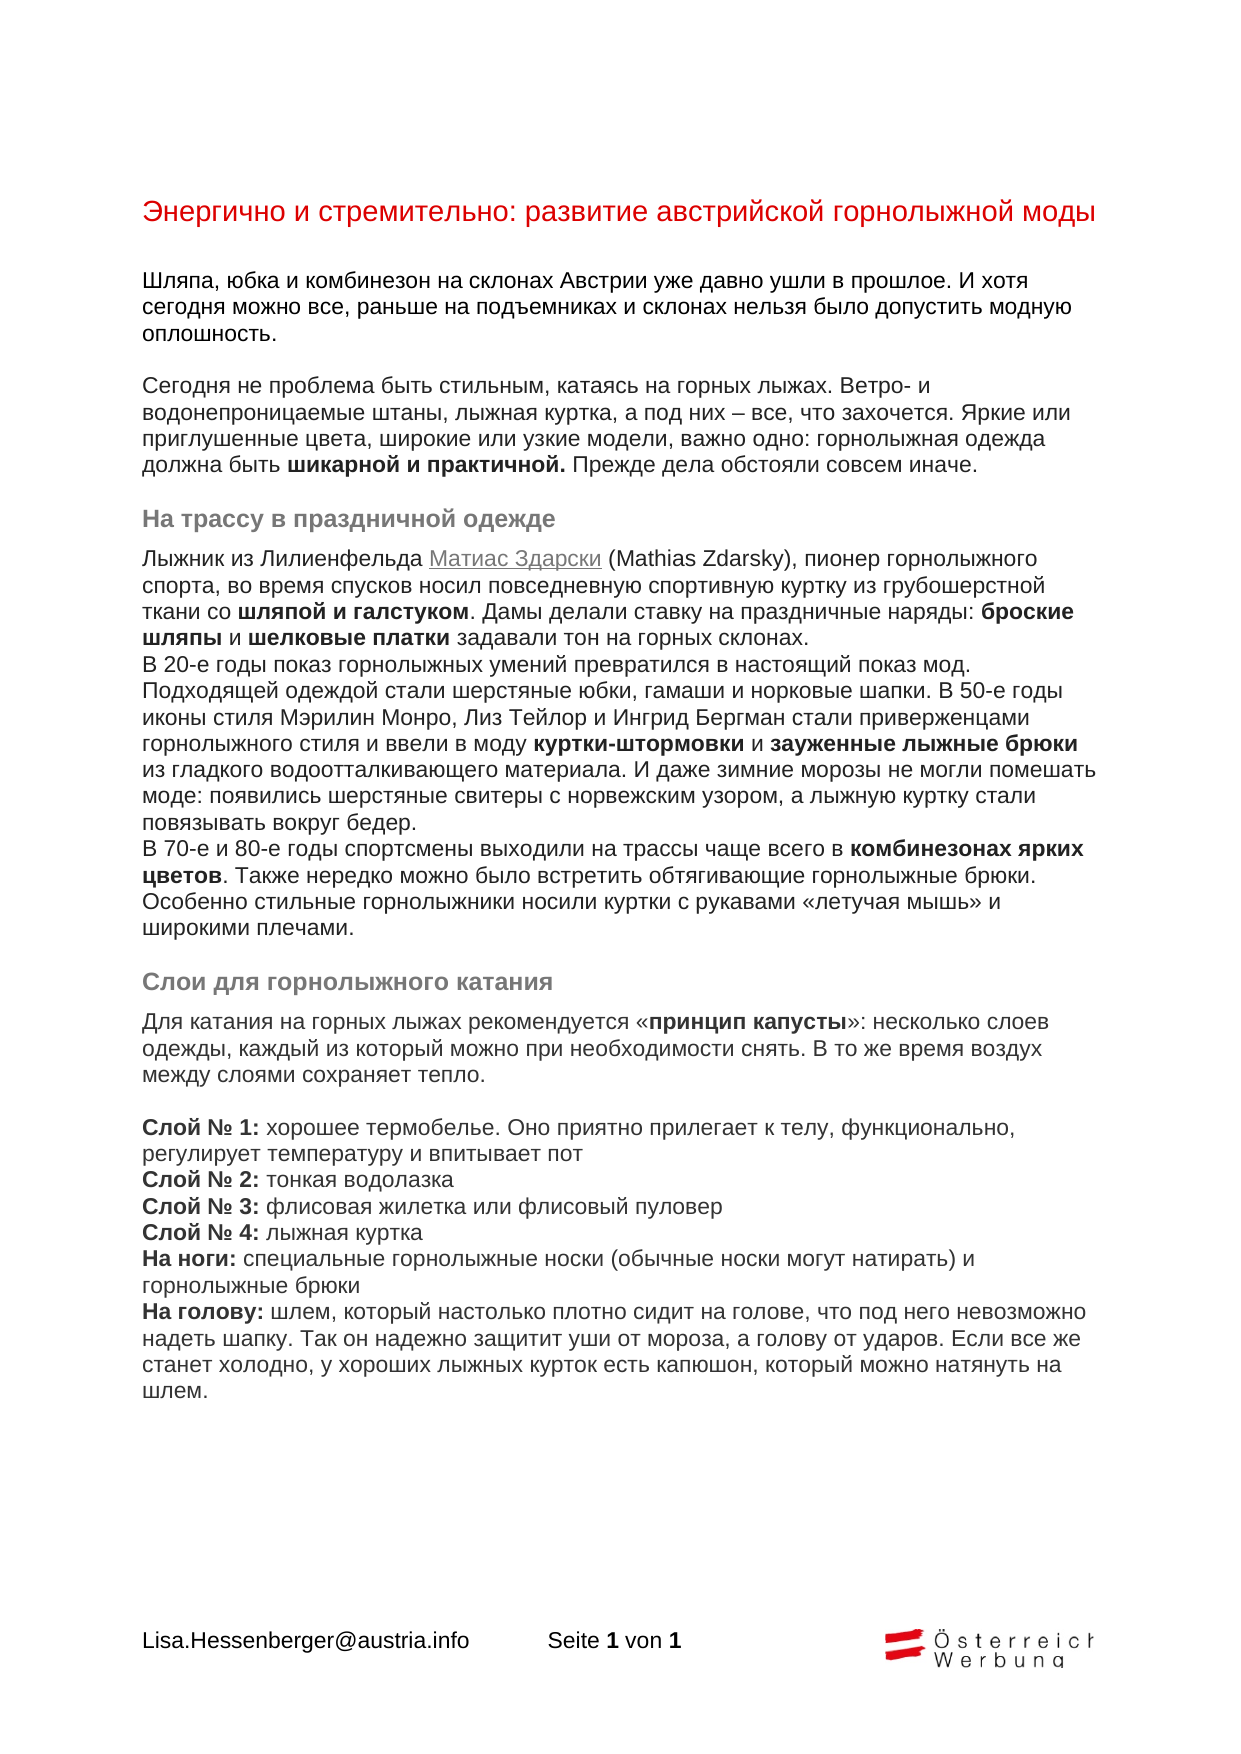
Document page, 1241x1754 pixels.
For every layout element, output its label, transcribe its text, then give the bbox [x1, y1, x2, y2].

text В 70-е и 80-е годы спортсмены выходили на трассы чаще всего в комбинезонах ярких цветов. Также нередко можно было встретить обтягивающие горнолыжные брюки. Особенно стильные горнолыжники носили куртки с рукавами «летучая мышь» и широкими плечами. [142, 835, 1098, 941]
subtitle На трассу в праздничной одежде [142, 504, 1098, 533]
subtitle Энергично и стремительно: развитие австрийской горнолыжной моды [142, 194, 1098, 228]
subtitle Слои для горнолыжного катания [142, 967, 1098, 996]
text Лыжник из Лилиенфельда Матиас Здарски (Mathias Zdarsky), пионер горнолыжного спорта, во время спусков носил повседневную спортивную куртку из грубошерстной ткани со шляпой и галстуком. Дамы делали ставку на праздничные наряды: броские шляпы и шелковые платки задавали тон на горных склонах. [142, 545, 1098, 651]
text В 20-е годы показ горнолыжных умений превратился в настоящий показ мод. Подходящей одеждой стали шерстяные юбки, гамаши и норковые шапки. В 50-е годы иконы стиля Мэрилин Монро, Лиз Тейлор и Ингрид Бергман стали приверженцами горнолыжного стиля и ввели в моду куртки-штормовки и зауженные лыжные брюки из гладкого водоотталкивающего материала. И даже зимние морозы не могли помешать моде: появились шерстяные свитеры с норвежским узором, а лыжную куртку стали повязывать вокруг бедер. [142, 651, 1098, 835]
picture [883, 1629, 1094, 1667]
text Шляпа, юбка и комбинезон на склонах Австрии уже давно ушли в прошлое. И хотя сегодня можно все, раньше на подъемниках и склонах нельзя было допустить модную оплошность. [142, 267, 1098, 346]
text Сегодня не проблема быть стильным, катаясь на горных лыжах. Ветро- и водонепроницаемые штаны, лыжная куртка, а под них – все, что захочется. Яркие или приглушенные цвета, широкие или узкие модели, важно одно: горнолыжная одежда должна быть шикарной и практичной. Прежде дела обстояли совсем иначе. [142, 372, 1098, 478]
text Для катания на горных лыжах рекомендуется «принцип капусты»: несколько слоев одежды, каждый из который можно при необходимости снять. В то же время воздух между слоями сохраняет тепло. Слой № 1: хорошее термобелье. Оно приятно прилегает к телу, функционально, регулирует температуру и впитывает пот Слой № 2: тонкая водолазка Слой № 3: флисовая жилетка или флисовый пуловер Слой № 4: лыжная куртка На ноги: специальные горнолыжные носки (обычные носки могут натирать) и горнолыжные брюки На голову: шлем, который настолько плотно сидит на голове, что под него невозможно надеть шапку. Так он надежно защитит уши от мороза, а голову от ударов. Если все же станет холодно, у хороших лыжных курток есть капюшон, который можно натянуть на шлем. [142, 1008, 1098, 1403]
